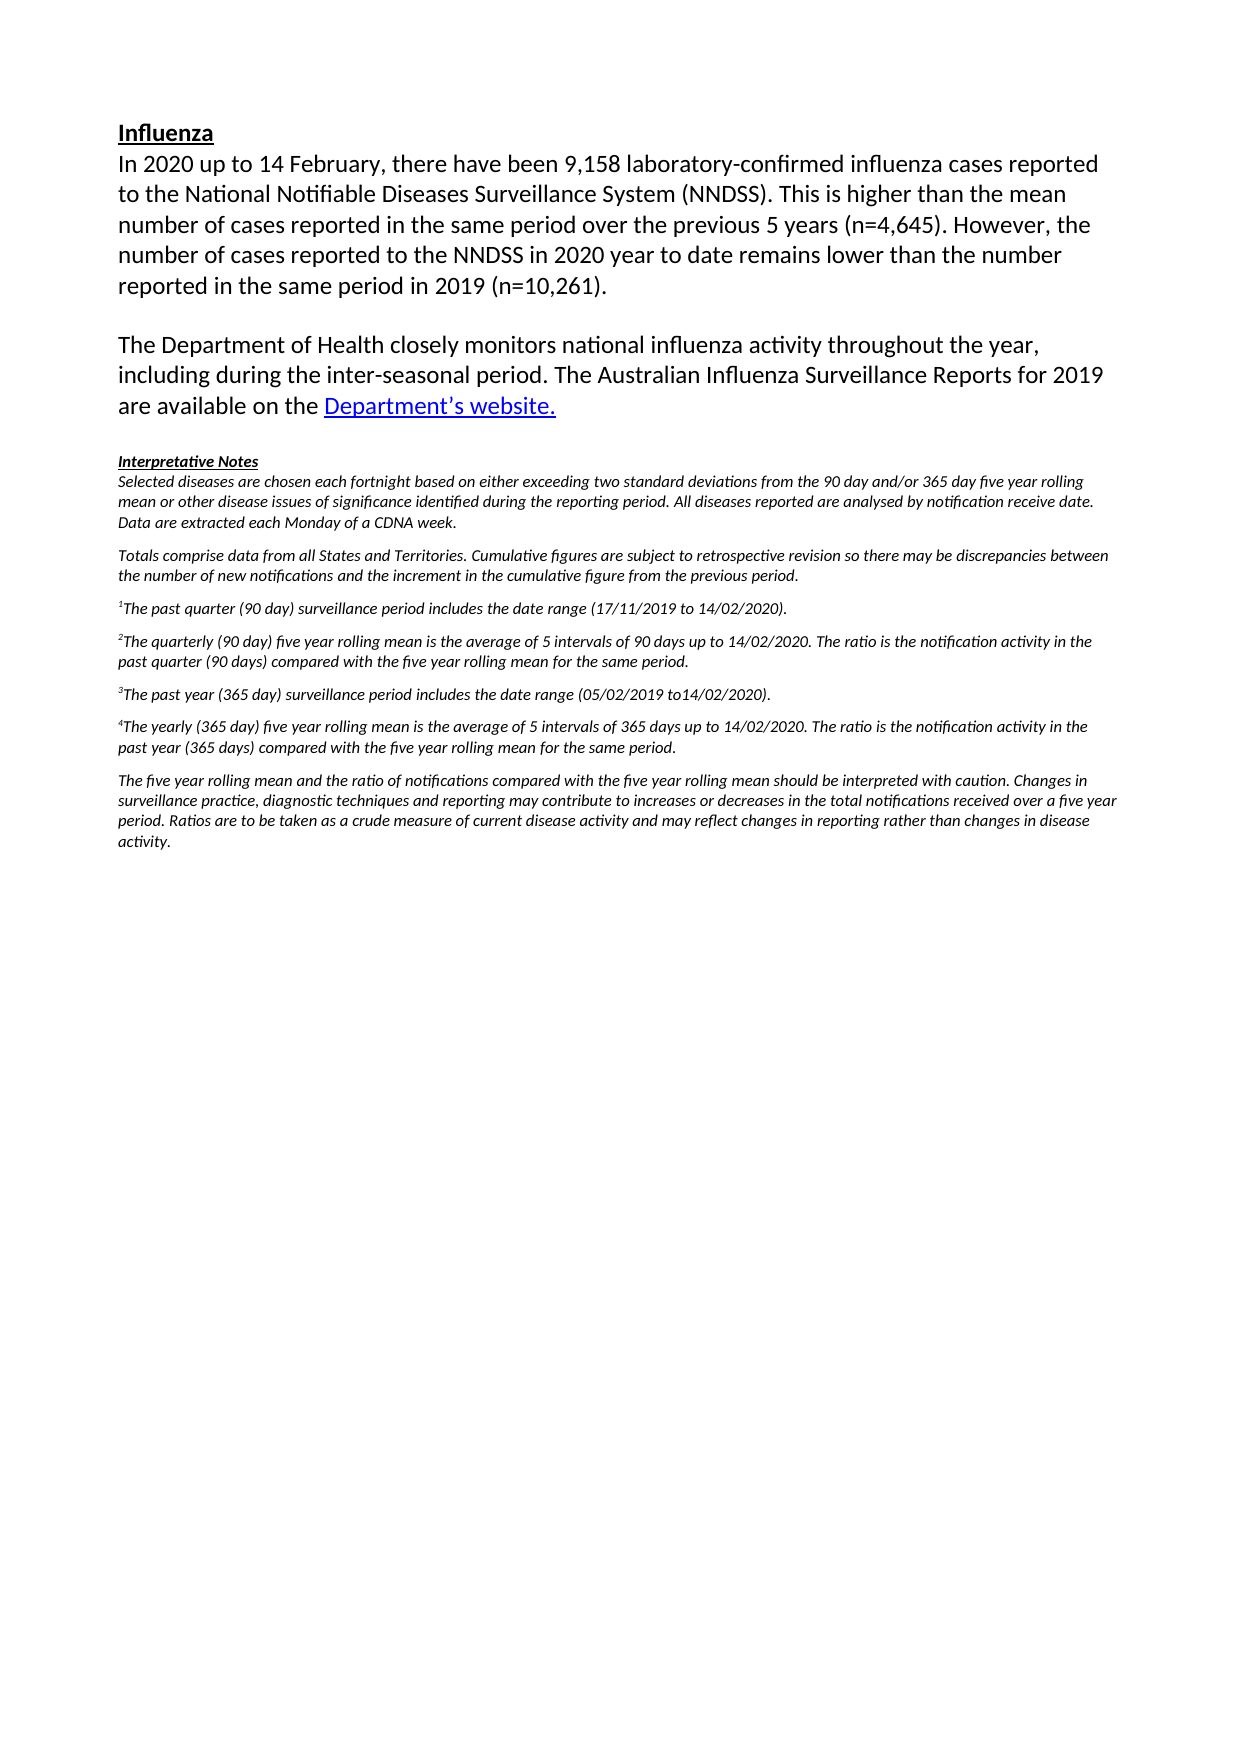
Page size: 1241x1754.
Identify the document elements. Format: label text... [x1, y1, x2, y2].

text The Department of Health closely monitors national influenza activity throughout the year, including during the inter-seasonal period. The Australian Influenza Surveillance Reports for 2019 are available on the Department’s website. [118, 329, 1106, 421]
text Selected diseases are chosen each fortnight based on either exceeding two standard deviations from the 90 day and/or 365 day five year rolling mean or other disease issues of significance identified during the reporting period. All diseases reported are analysed by notification receive date. Data are extracted each Monday of a CDNA week. [118, 471, 1117, 532]
text The five year rolling mean and the ratio of notifications compared with the five year rolling mean should be interpreted with caution. Changes in surveillance practice, diagnostic techniques and reporting may contribute to increases or decreases in the total notifications received over a five year period. Ratios are to be taken as a crude measure of current disease activity and may reflect changes in reporting rather than changes in disease activity. [118, 770, 1120, 851]
subtitle Influenza [118, 117, 1130, 148]
text 3The past year (365 day) surveillance period includes the date range (05/02/2019 to14/02/2020). [118, 684, 1130, 704]
text 2The quarterly (90 day) five year rolling mean is the average of 5 intervals of 90 days up to 14/02/2020. The ratio is the notification activity in the past quarter (90 days) compared with the five year rolling mean for the same period. [118, 631, 1098, 671]
text 4The yearly (365 day) five year rolling mean is the average of 5 intervals of 365 days up to 14/02/2020. The ratio is the notification activity in the past year (365 days) compared with the five year rolling mean for the same period. [118, 717, 1091, 757]
text In 2020 up to 14 February, there have been 9,158 laboratory-confirmed influenza cases reported to the National Notifiable Diseases Surveillance System (NNDSS). This is higher than the mean number of cases reported in the same period over the previous 5 years (n=4,645). However, the number of cases reported to the NNDSS in 2020 year to date remains lower than the number reported in the same period in 2019 (n=10,261). [118, 148, 1102, 300]
text 1The past quarter (90 day) surveillance period includes the date range (17/11/2019 to 14/02/2020). [118, 598, 1130, 618]
text Totals comprise data from all States and Territories. Cumulative figures are subject to retrospective revision so there may be discrepancies between the number of new notifications and the increment in the cumulative figure from the previous period. [118, 545, 1129, 586]
text Interpretative Notes [118, 451, 1130, 471]
